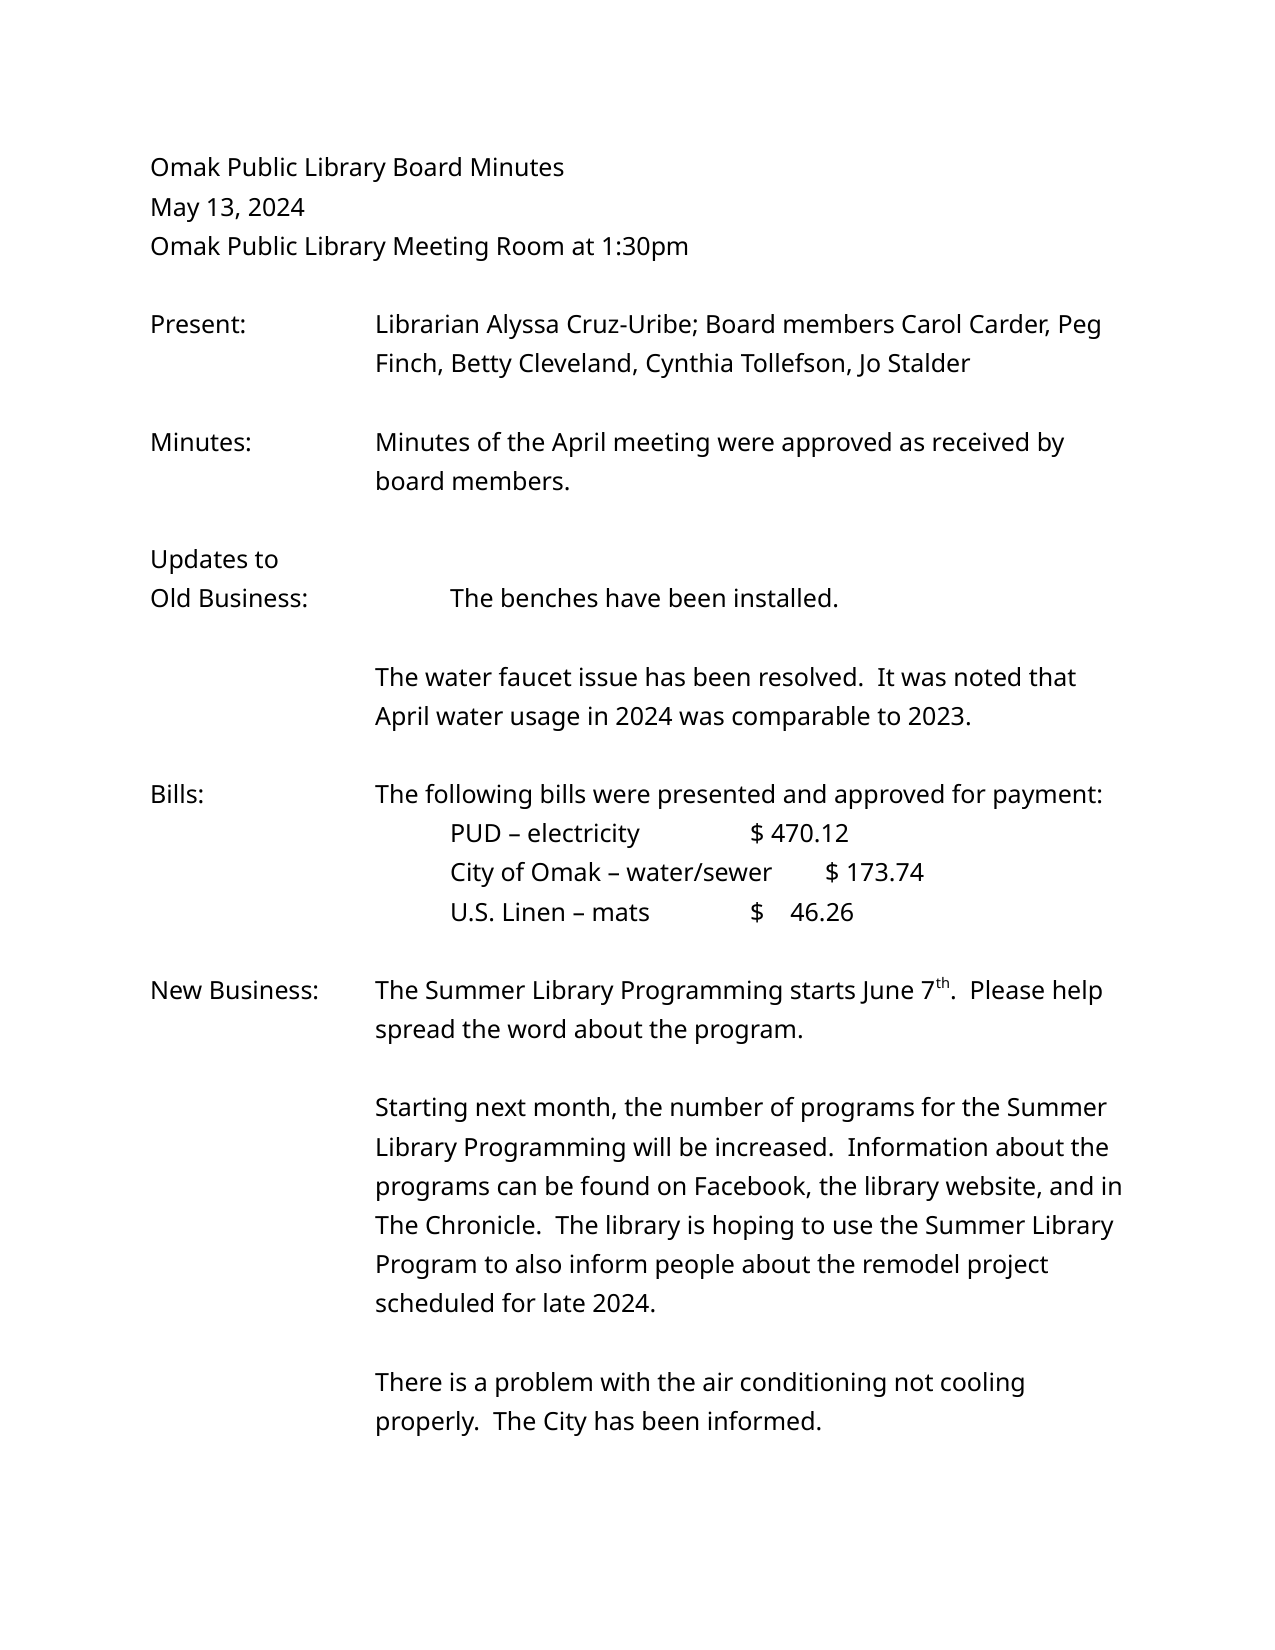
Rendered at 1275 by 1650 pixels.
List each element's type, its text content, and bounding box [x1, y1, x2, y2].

text U.S. Linen – mats $ 46.26 [150, 894, 1125, 928]
text Minutes: Minutes of the April meeting were approved as received by board members. [150, 424, 1125, 497]
text Omak Public Library Meeting Room at 1:30pm [150, 228, 1125, 262]
text New Business: The Summer Library Programming starts June 7th. Please help spread the word about the program. [150, 972, 1125, 1046]
text Starting next month, the number of programs for the Summer Library Programming will be increased. Information about the programs can be found on Facebook, the library website, and in The Chronicle. The library is hoping to use the Summer Library Program to also inform people about the remodel project scheduled for late 2024. [150, 1090, 1125, 1320]
text Old Business: The benches have been installed. [150, 581, 1125, 615]
text Updates to [150, 542, 1125, 576]
text City of Omak – water/sewer $ 173.74 [150, 855, 1125, 889]
text PUD – electricity $ 470.12 [150, 816, 1125, 850]
text There is a problem with the air conditioning not cooling properly. The City has been informed. [150, 1364, 1125, 1437]
text The water faucet issue has been resolved. It was noted that April water usage in 2024 was comparable to 2023. [375, 659, 1125, 732]
text May 13, 2024 [150, 189, 1125, 223]
text Omak Public Library Board Minutes [150, 150, 1125, 184]
text Present: Librarian Alyssa Cruz-Uribe; Board members Carol Carder, Peg Finch, Betty Cleveland, Cynthia Tollefson, Jo Stalder [150, 307, 1125, 380]
text Bills: The following bills were presented and approved for payment: [150, 777, 1125, 811]
